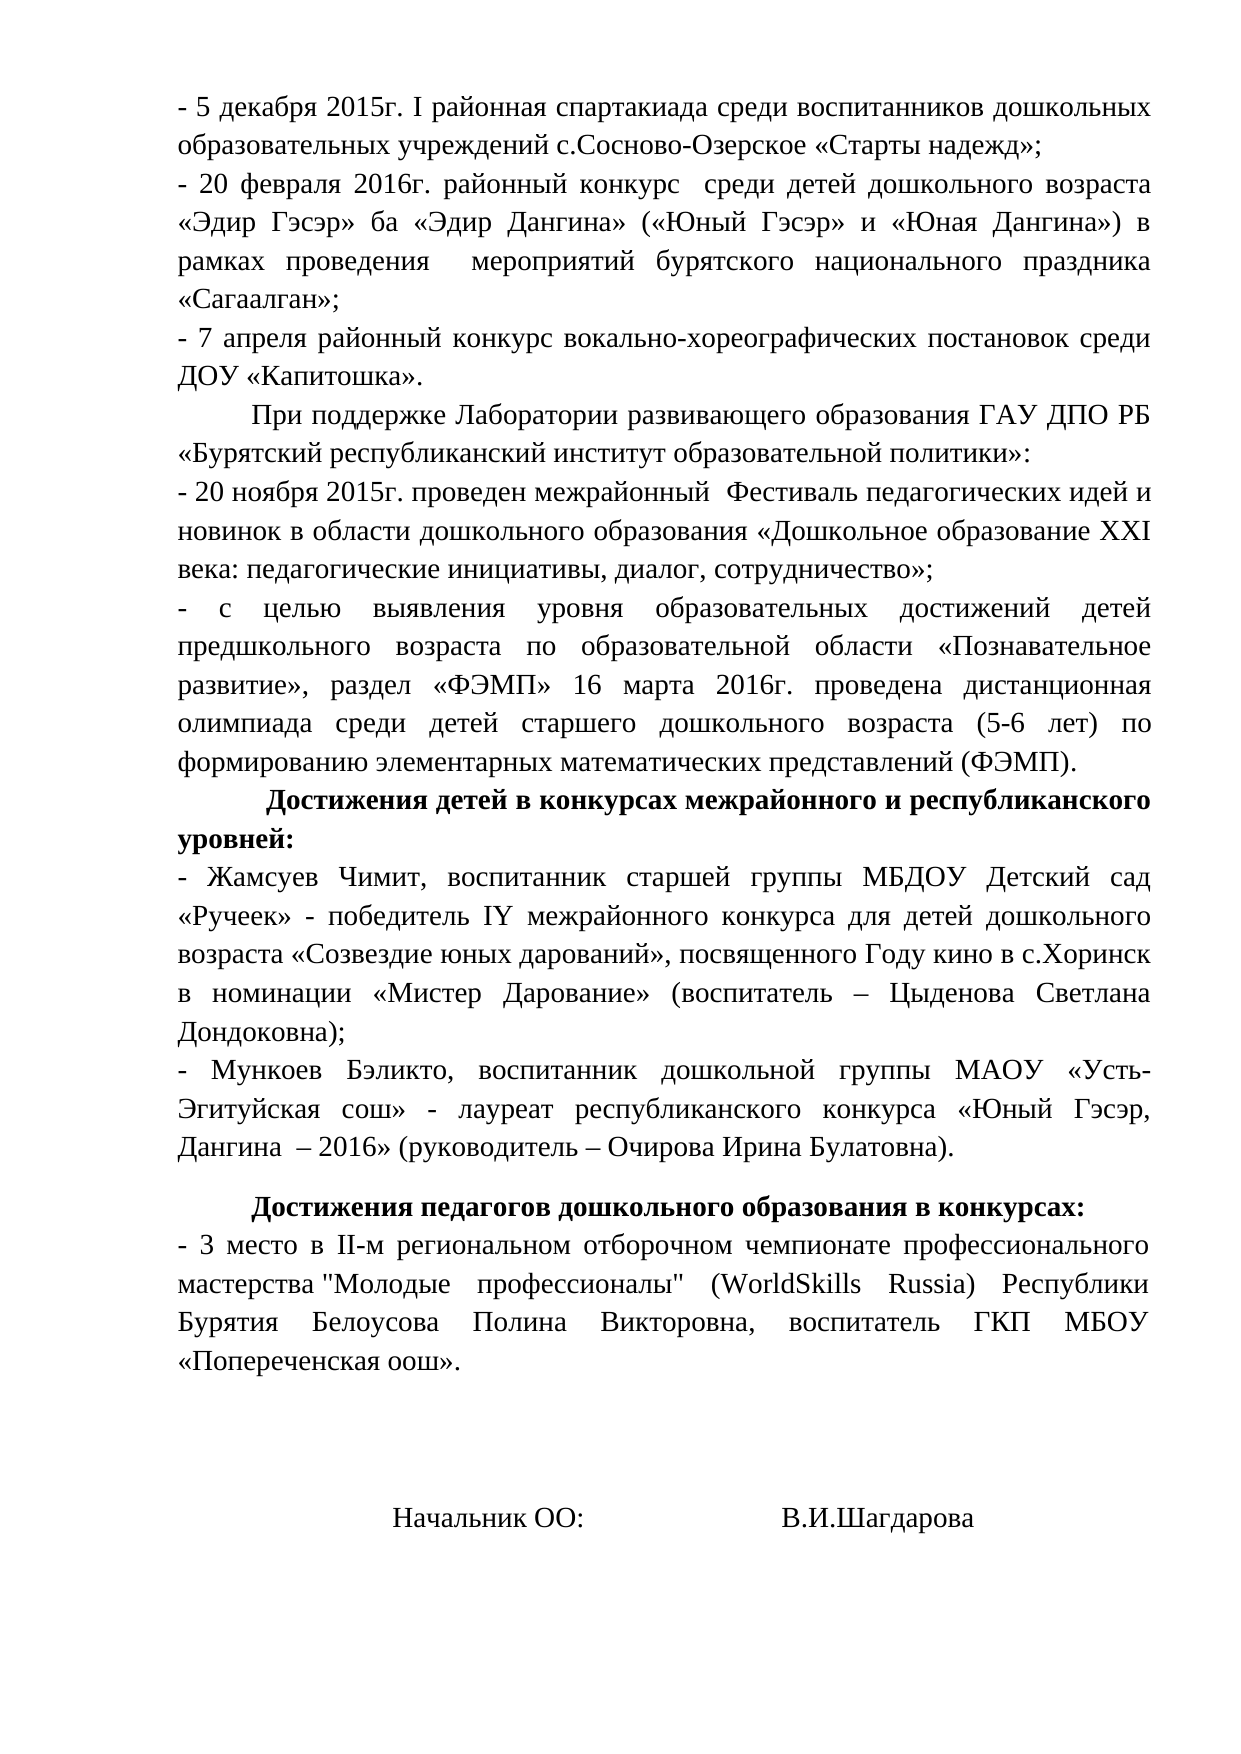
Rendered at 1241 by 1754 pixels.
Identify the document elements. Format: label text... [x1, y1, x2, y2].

text - 20 февраля 2016г. районный конкурс среди детей дошкольного возраста «Эдир Гэсэр» ба «Эдир Дангина» («Юный Гэсэр» и «Юная Дангина») в рамках проведения мероприятий бурятского национального праздника «Сагаалган»; [177, 166, 1152, 315]
text - 20 ноября 2015г. проведен межрайонный Фестиваль педагогических идей и новинок в области дошкольного образования «Дошкольное образование XXI века: педагогические инициативы, диалог, сотрудничество»; [177, 474, 1152, 585]
text - Мункоев Бэликто, воспитанник дошкольной группы МАОУ «Усть-Эгитуйская сош» - лауреат республиканского конкурса «Юный Гэсэр, Дангина – 2016» (руководитель – Очирова Ирина Булатовна). [177, 1052, 1152, 1163]
text - 7 апреля районный конкурс вокально-хореографических постановок среди ДОУ «Капитошка». [177, 320, 1152, 392]
text При поддержке Лаборатории развивающего образования ГАУ ДПО РБ «Бурятский республиканский институт образовательной политики»: [177, 397, 1152, 469]
text Достижения детей в конкурсах межрайонного и республиканского уровней: [177, 782, 1152, 854]
text - 3 место в II-м региональном отборочном чемпионате профессионального мастерства "Молодые профессионалы" (WorldSkills Russia) Республики Бурятия Белоусова Полина Викторовна, воспитатель ГКП МБОУ «Попереченская оош». [177, 1227, 1149, 1376]
text Начальник ОО: В.И.Шагдарова [177, 1500, 1152, 1534]
text Достижения педагогов дошкольного образования в конкурсах: [177, 1189, 1149, 1222]
text - 5 декабря 2015г. I районная спартакиада среди воспитанников дошкольных образовательных учреждений с.Сосново-Озерское «Старты надежд»; [177, 89, 1152, 161]
text - с целью выявления уровня образовательных достижений детей предшкольного возраста по образовательной области «Познавательное развитие», раздел «ФЭМП» 16 марта 2016г. проведена дистанционная олимпиада среди детей старшего дошкольного возраста (5-6 лет) по формированию элементарных математических представлений (ФЭМП). [177, 590, 1152, 777]
text - Жамсуев Чимит, воспитанник старшей группы МБДОУ Детский сад «Ручеек» - победитель IY межрайонного конкурса для детей дошкольного возраста «Созвездие юных дарований», посвященного Году кино в с.Хоринск в номинации «Мистер Дарование» (воспитатель – Цыденова Светлана Дондоковна); [177, 859, 1152, 1047]
